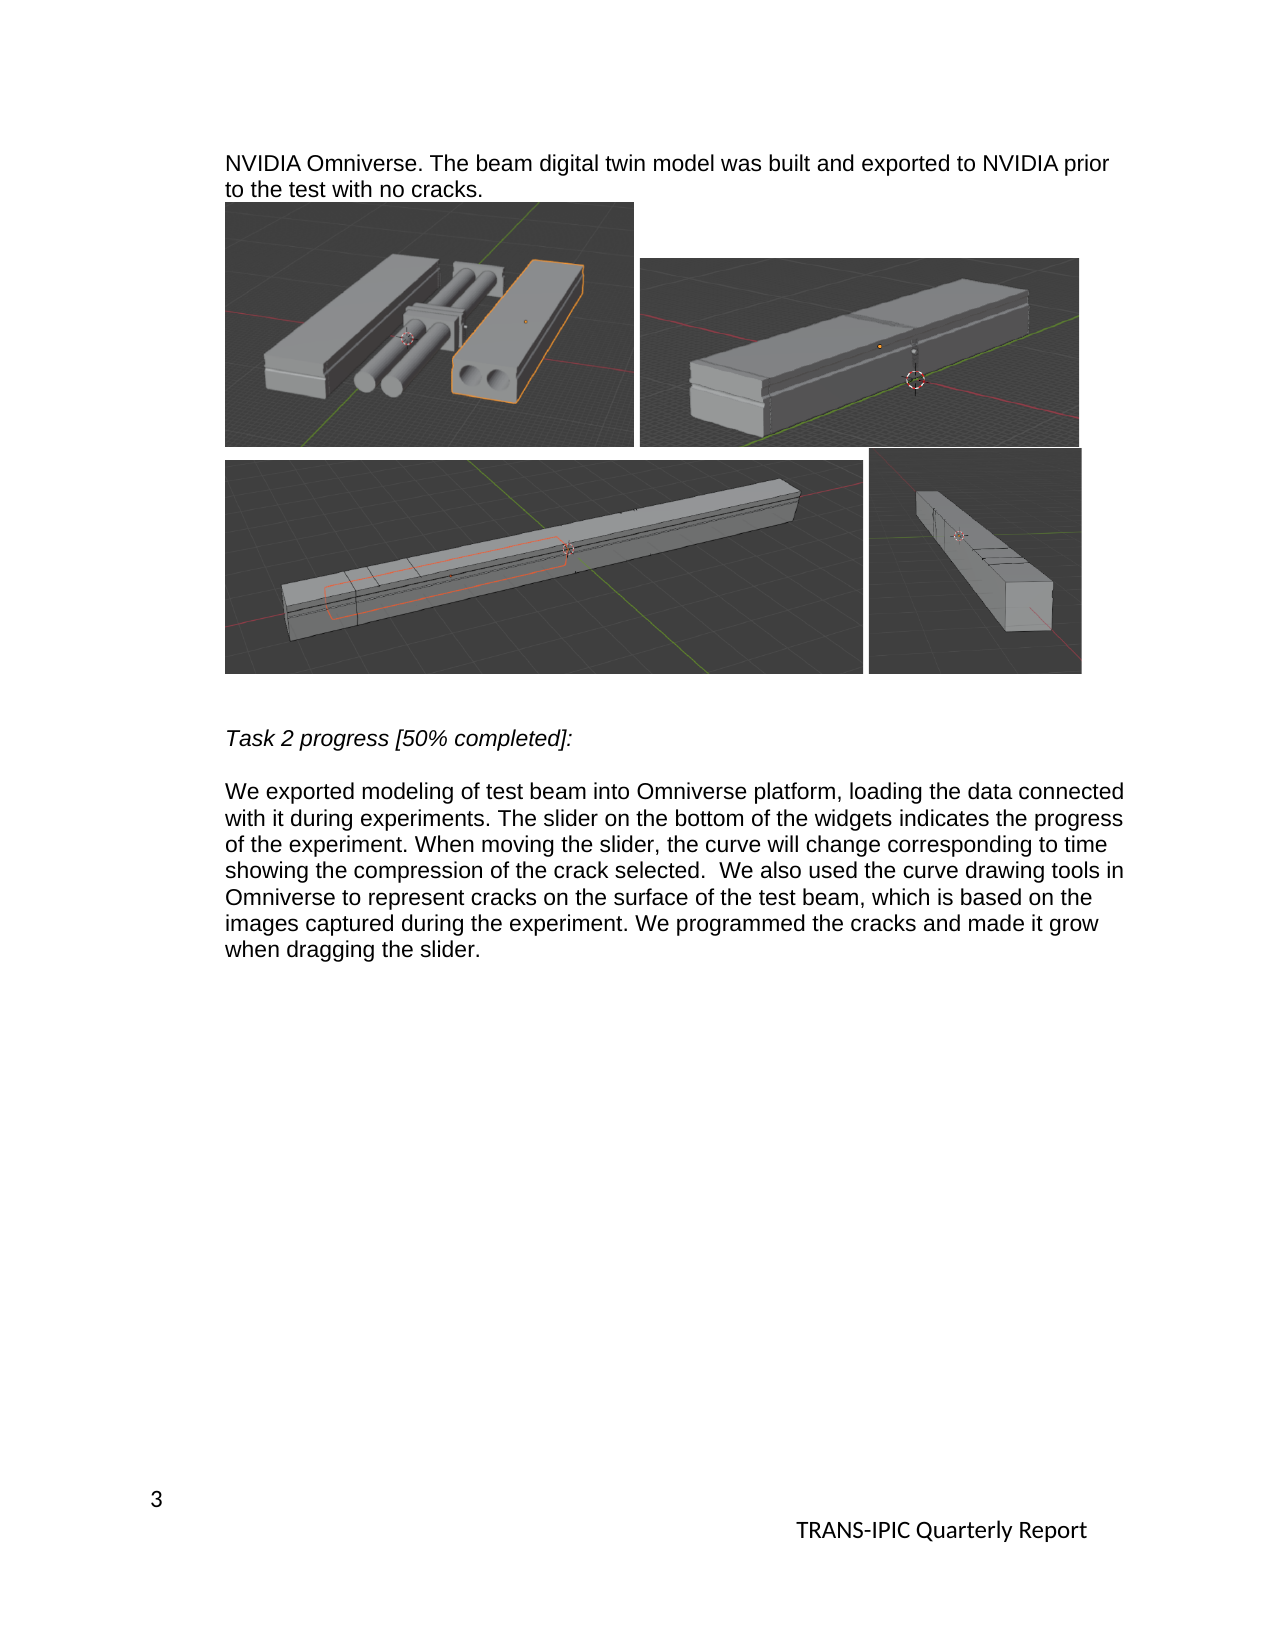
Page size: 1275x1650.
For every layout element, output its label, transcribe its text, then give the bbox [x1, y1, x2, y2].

text We exported modeling of test beam into Omniverse platform, loading the data connected with it during experiments. The slider on the bottom of the widgets indicates the progress of the experiment. When moving the slider, the curve will change corresponding to time showing the compression of the crack selected. We also used the curve drawing tools in Omniverse to represent cracks on the surface of the test beam, which is based on the images captured during the experiment. We programmed the cracks and made it grow when dragging the slider. [225, 778, 1125, 963]
picture [225, 202, 634, 447]
text Task 2 progress [50% completed]: [225, 725, 1125, 752]
picture [868, 448, 1082, 674]
picture [639, 258, 1080, 447]
picture [225, 460, 864, 674]
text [225, 150, 1125, 203]
